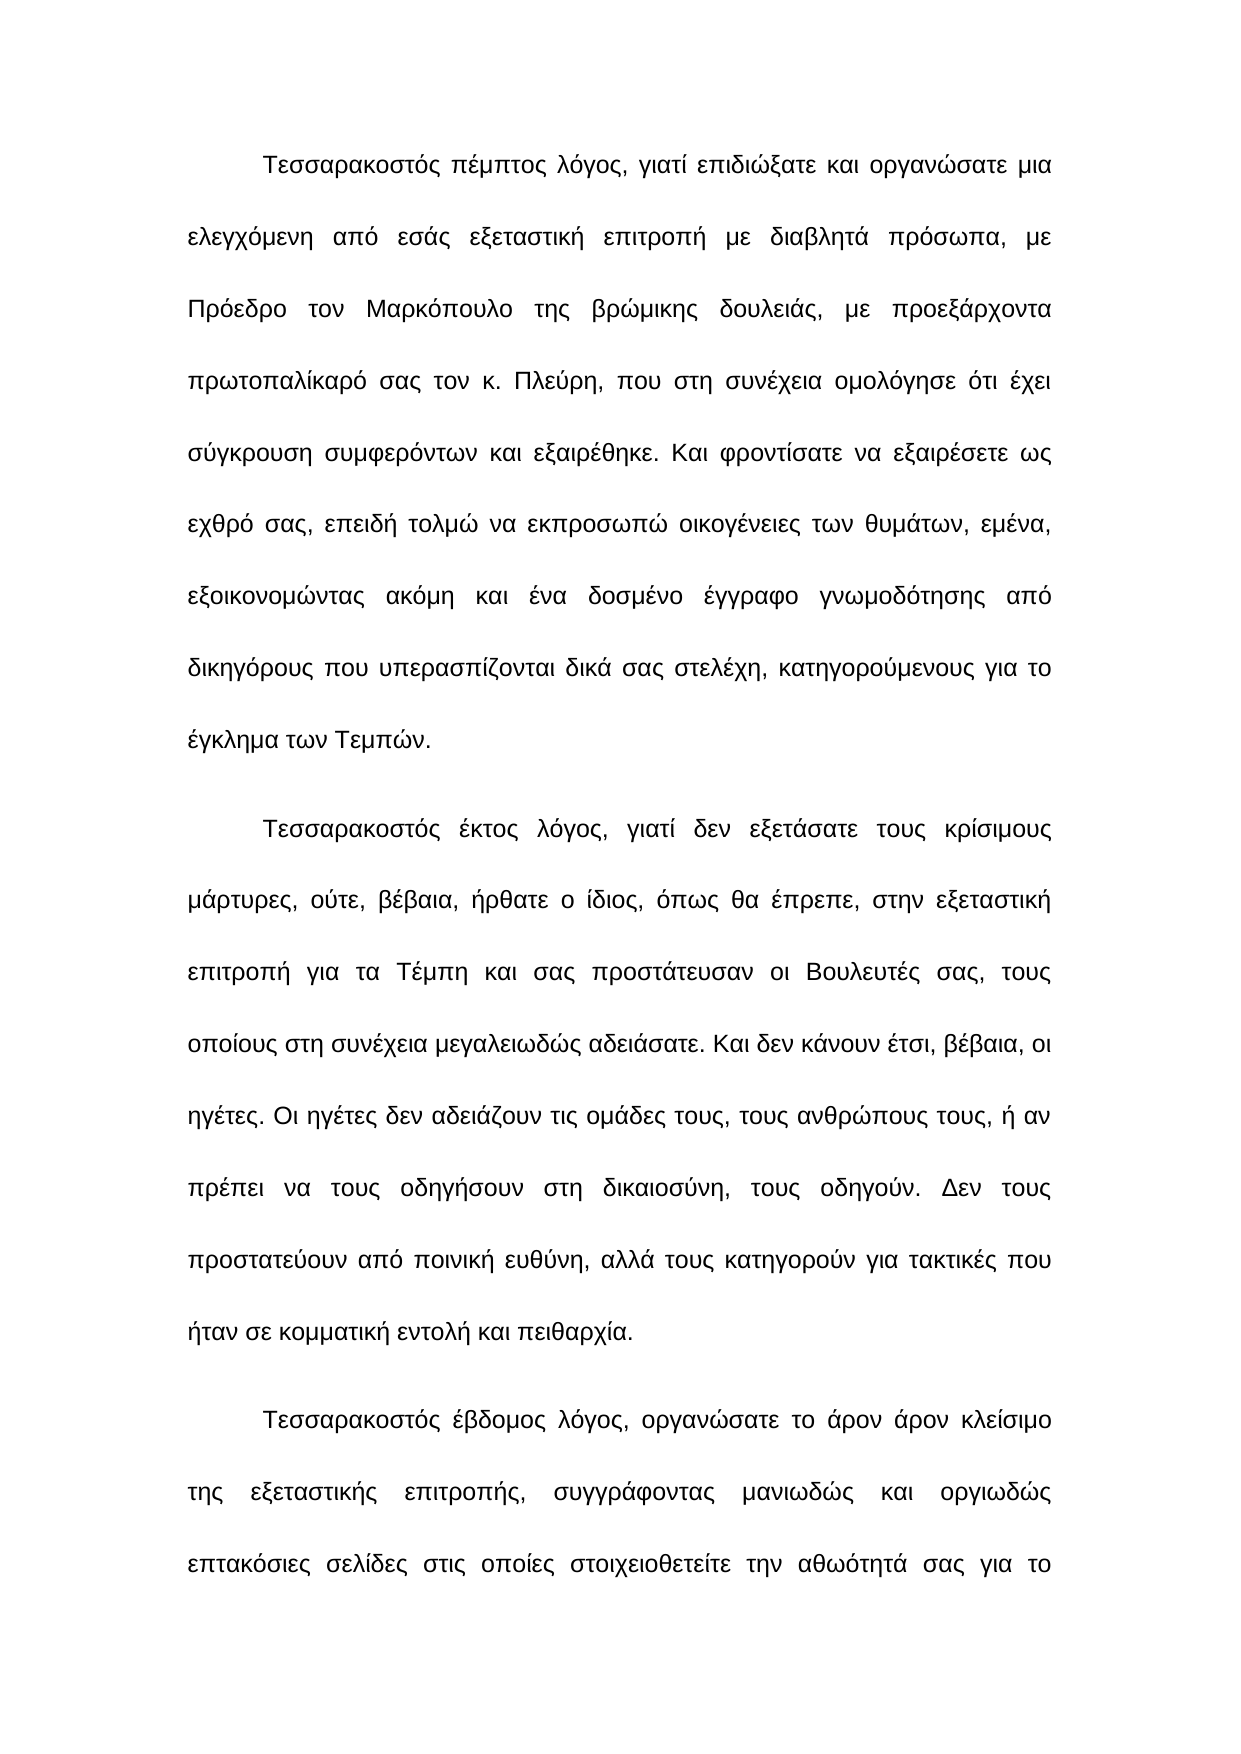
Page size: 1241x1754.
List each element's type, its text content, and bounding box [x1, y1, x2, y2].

text Τεσσαρακοστός πέμπτος λόγος, γιατί επιδιώξατε και οργανώσατε μια ελεγχόμενη από εσάς εξεταστική επιτροπή με διαβλητά πρόσωπα, με Πρόεδρο τον Μαρκόπουλο της βρώμικης δουλειάς, με προεξάρχοντα πρωτοπαλίκαρό σας τον κ. Πλεύρη, που στη συνέχεια ομολόγησε ότι έχει σύγκρουση συμφερόντων και εξαιρέθηκε. Και φροντίσατε να εξαιρέσετε ως εχθρό σας, επειδή τολμώ να εκπροσωπώ οικογένειες των θυμάτων, εμένα, εξοικονομώντας ακόμη και ένα δοσμένο έγγραφο γνωμοδότησης από δικηγόρους που υπερασπίζονται δικά σας στελέχη, κατηγορούμενους για το έγκλημα των Τεμπών. [187, 150, 1053, 754]
text Τεσσαρακοστός έκτος λόγος, γιατί δεν εξετάσατε τους κρίσιμους μάρτυρες, ούτε, βέβαια, ήρθατε ο ίδιος, όπως θα έπρεπε, στην εξεταστική επιτροπή για τα Τέμπη και σας προστάτευσαν οι Βουλευτές σας, τους οποίους στη συνέχεια μεγαλειωδώς αδειάσατε. Και δεν κάνουν έτσι, βέβαια, οι ηγέτες. Οι ηγέτες δεν αδειάζουν τις ομάδες τους, τους ανθρώπους τους, ή αν πρέπει να τους οδηγήσουν στη δικαιοσύνη, τους οδηγούν. Δεν τους προστατεύουν από ποινική ευθύνη, αλλά τους κατηγορούν για τακτικές που ήταν σε κομματική εντολή και πειθαρχία. [187, 813, 1053, 1345]
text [187, 1405, 1053, 1578]
